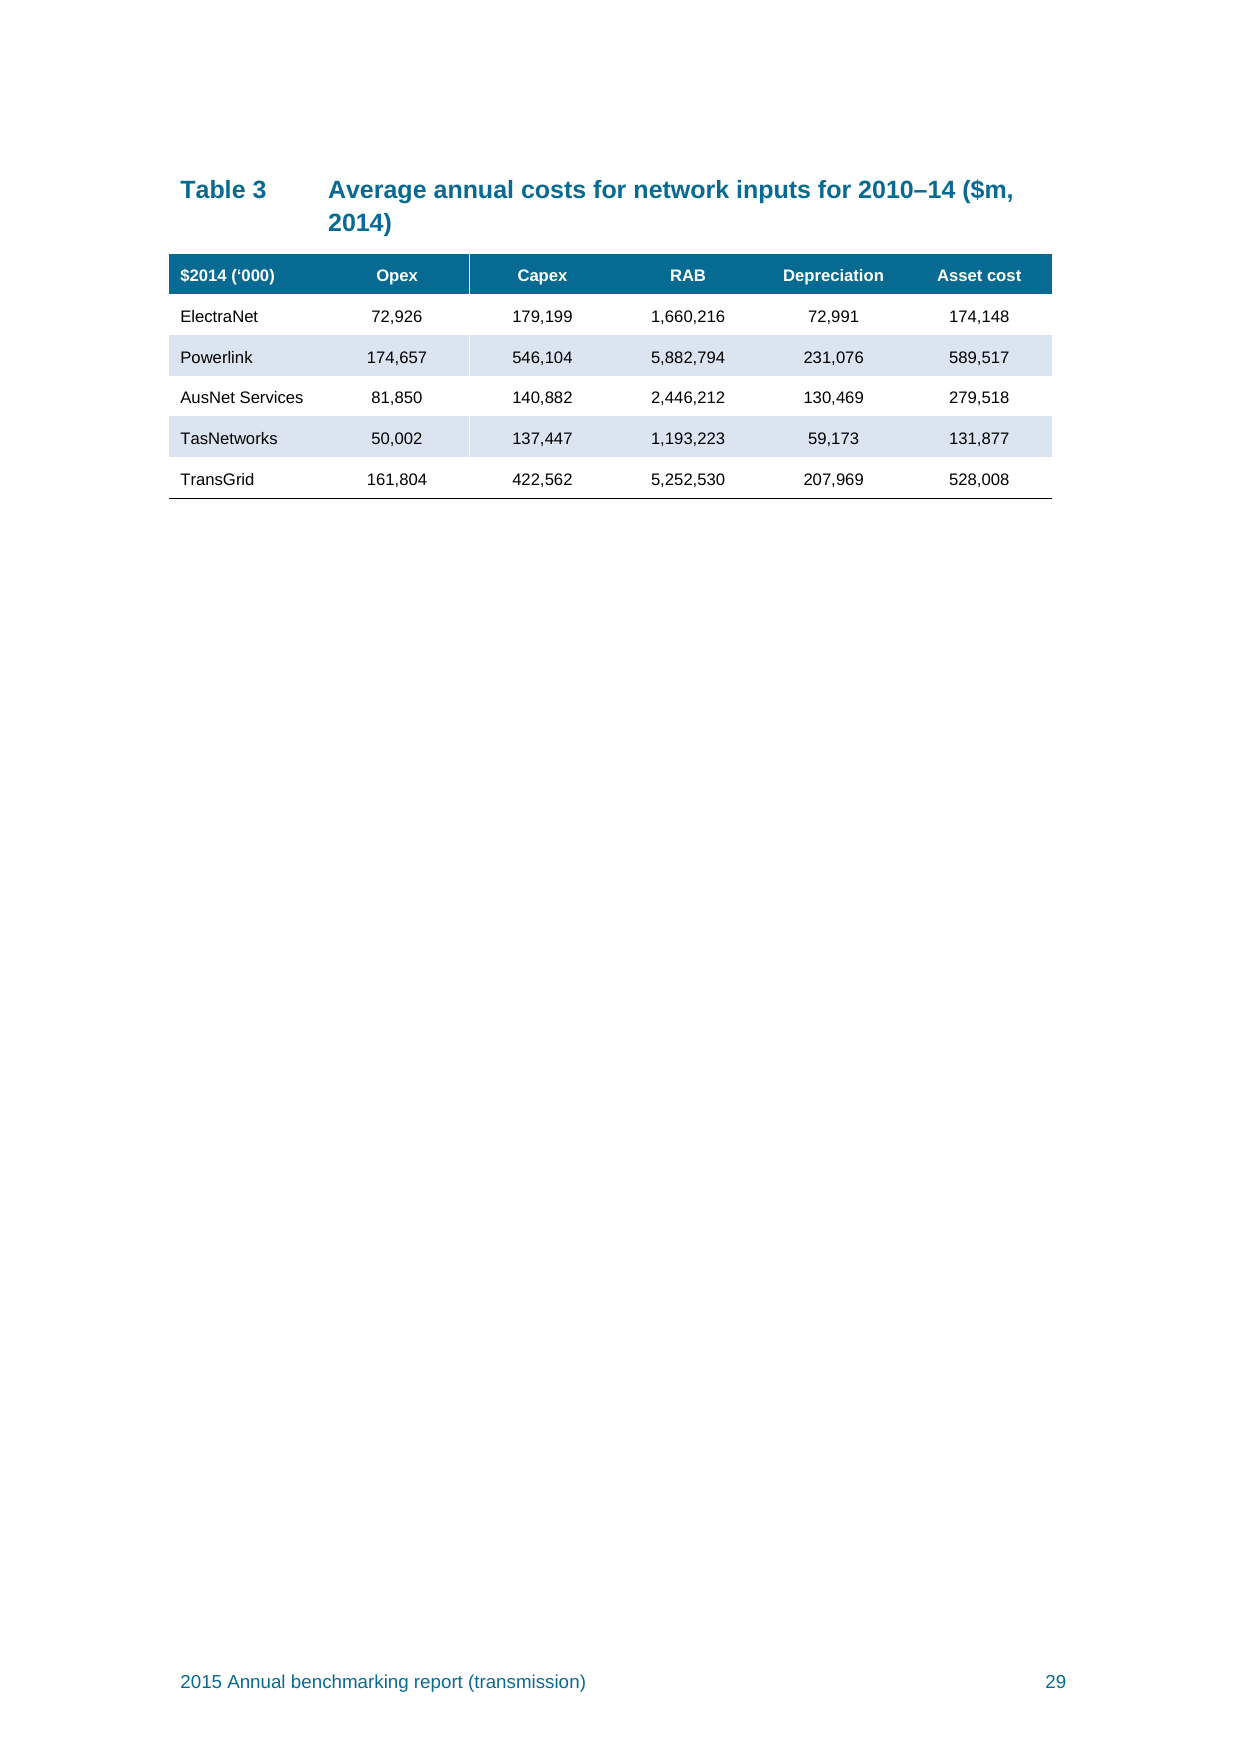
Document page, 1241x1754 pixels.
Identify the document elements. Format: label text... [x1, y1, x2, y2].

table_header RAB [615, 254, 761, 294]
table_header Asset cost [906, 254, 1052, 294]
table_cell 161,804 [324, 457, 469, 498]
table_cell AusNet Services [169, 376, 324, 416]
table_cell 72,991 [761, 294, 906, 335]
table_header $2014 (‘000) [169, 254, 324, 294]
table_cell 207,969 [761, 457, 906, 498]
table_cell 137,447 [470, 416, 615, 457]
table_cell 1,193,223 [615, 416, 761, 457]
table_cell 231,076 [761, 335, 906, 376]
table_cell 130,469 [761, 376, 906, 416]
text Table 3 Average annual costs for network inputs for 2010–14 ($m, 2014) [180, 175, 1063, 237]
table_cell 422,562 [470, 457, 615, 498]
picture [312, 1678, 316, 1688]
table_header Capex [470, 254, 615, 294]
table_header Opex [324, 254, 469, 294]
table_cell 72,926 [324, 294, 469, 335]
table_header Depreciation [761, 254, 906, 294]
table_cell Powerlink [169, 335, 324, 376]
table_cell ElectraNet [169, 294, 324, 335]
table_cell 81,850 [324, 376, 469, 416]
table_cell 59,173 [761, 416, 906, 457]
table_cell 1,660,216 [615, 294, 761, 335]
table_cell TasNetworks [169, 416, 324, 457]
table_cell 2,446,212 [615, 376, 761, 416]
picture [388, 1678, 392, 1688]
table_cell 174,148 [906, 294, 1052, 335]
table_cell 279,518 [906, 376, 1052, 416]
picture [240, 1678, 244, 1688]
table_cell 50,002 [324, 416, 469, 457]
table_cell TransGrid [169, 457, 324, 498]
table_cell 174,657 [324, 335, 469, 376]
table_cell 179,199 [470, 294, 615, 335]
table_cell 528,008 [906, 457, 1052, 498]
table_cell 5,882,794 [615, 335, 761, 376]
table_cell 140,882 [470, 376, 615, 416]
table_cell 546,104 [470, 335, 615, 376]
table_cell 589,517 [906, 335, 1052, 376]
table_cell 131,877 [906, 416, 1052, 457]
table_cell 5,252,530 [615, 457, 761, 498]
